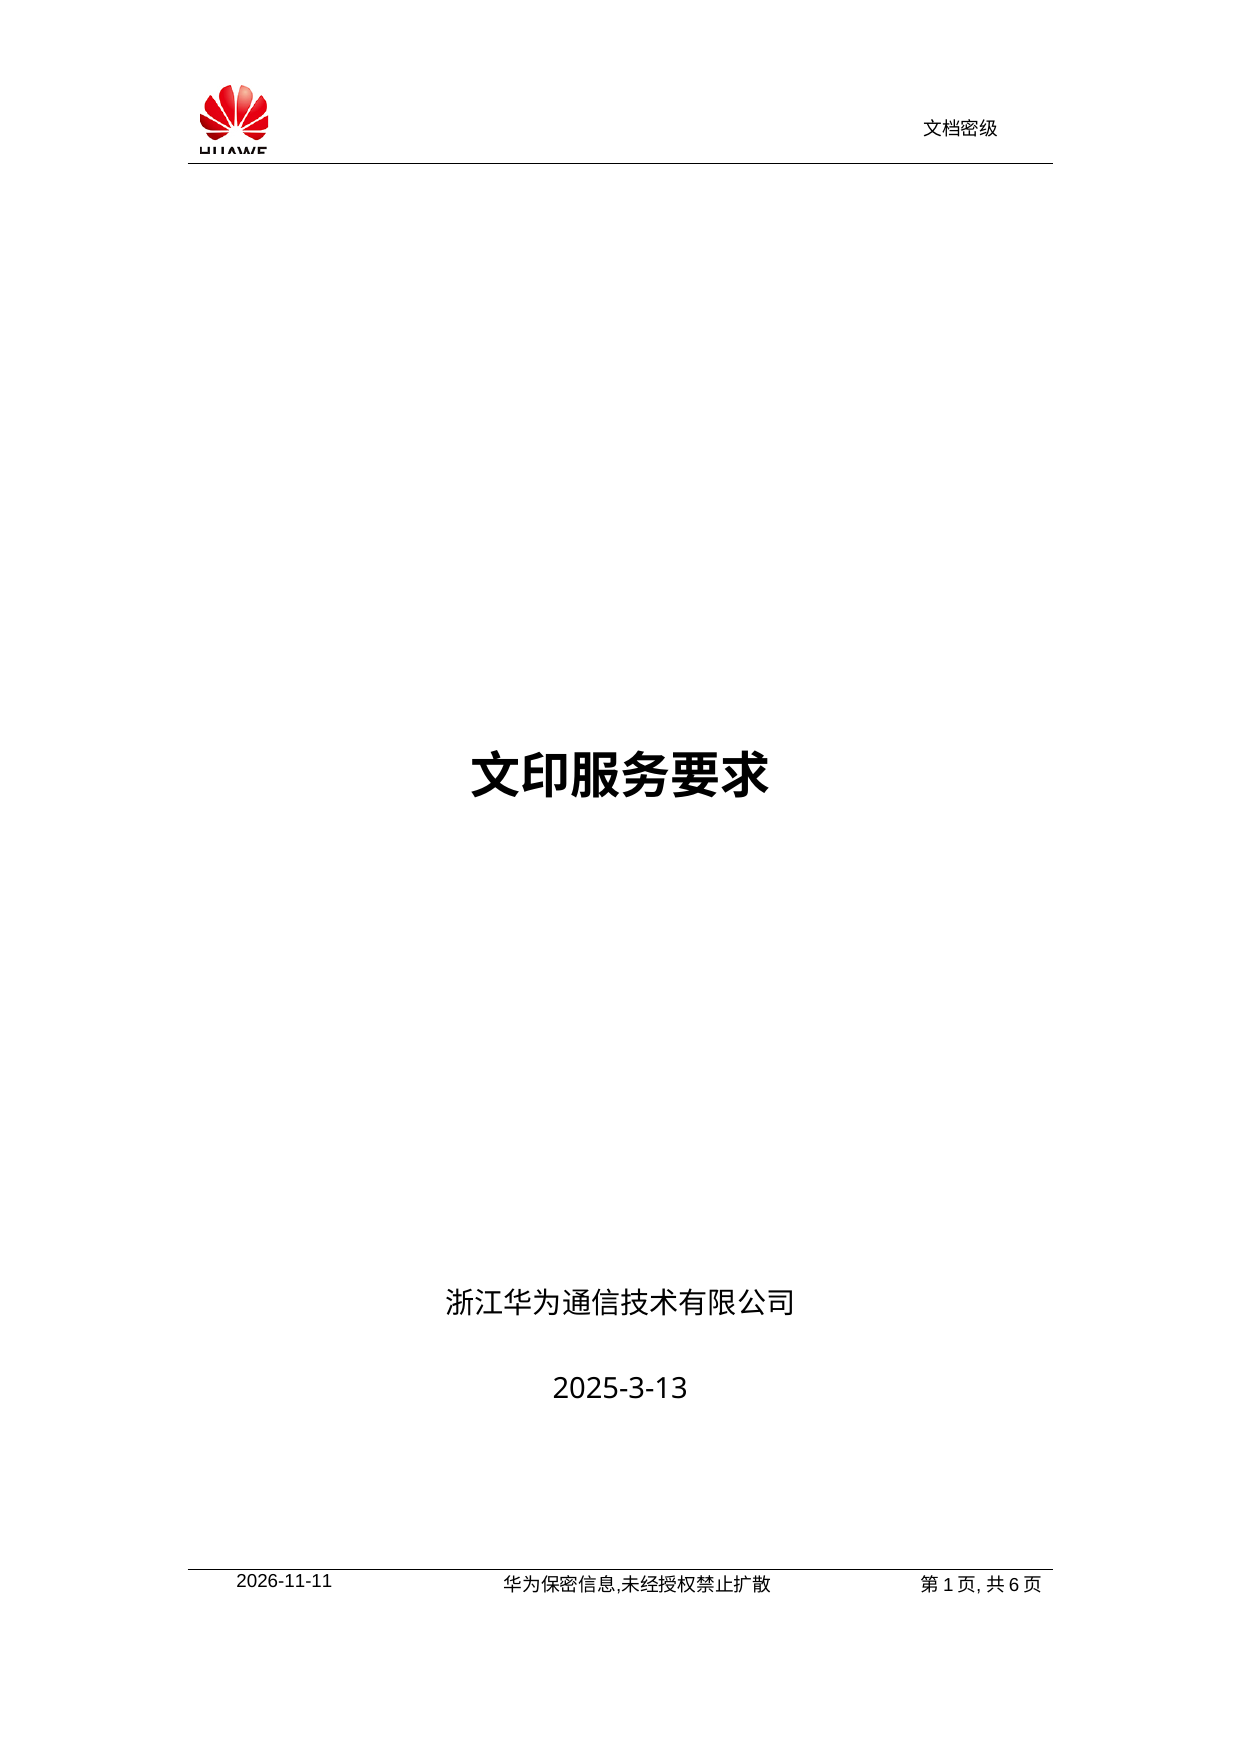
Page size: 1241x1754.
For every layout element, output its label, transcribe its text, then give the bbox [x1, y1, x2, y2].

text 2025-3-13 [187, 1355, 1053, 1420]
title 文印服务要求 [187, 723, 1053, 820]
text 浙江华为通信技术有限公司 [187, 1269, 1053, 1334]
picture [200, 85, 269, 154]
